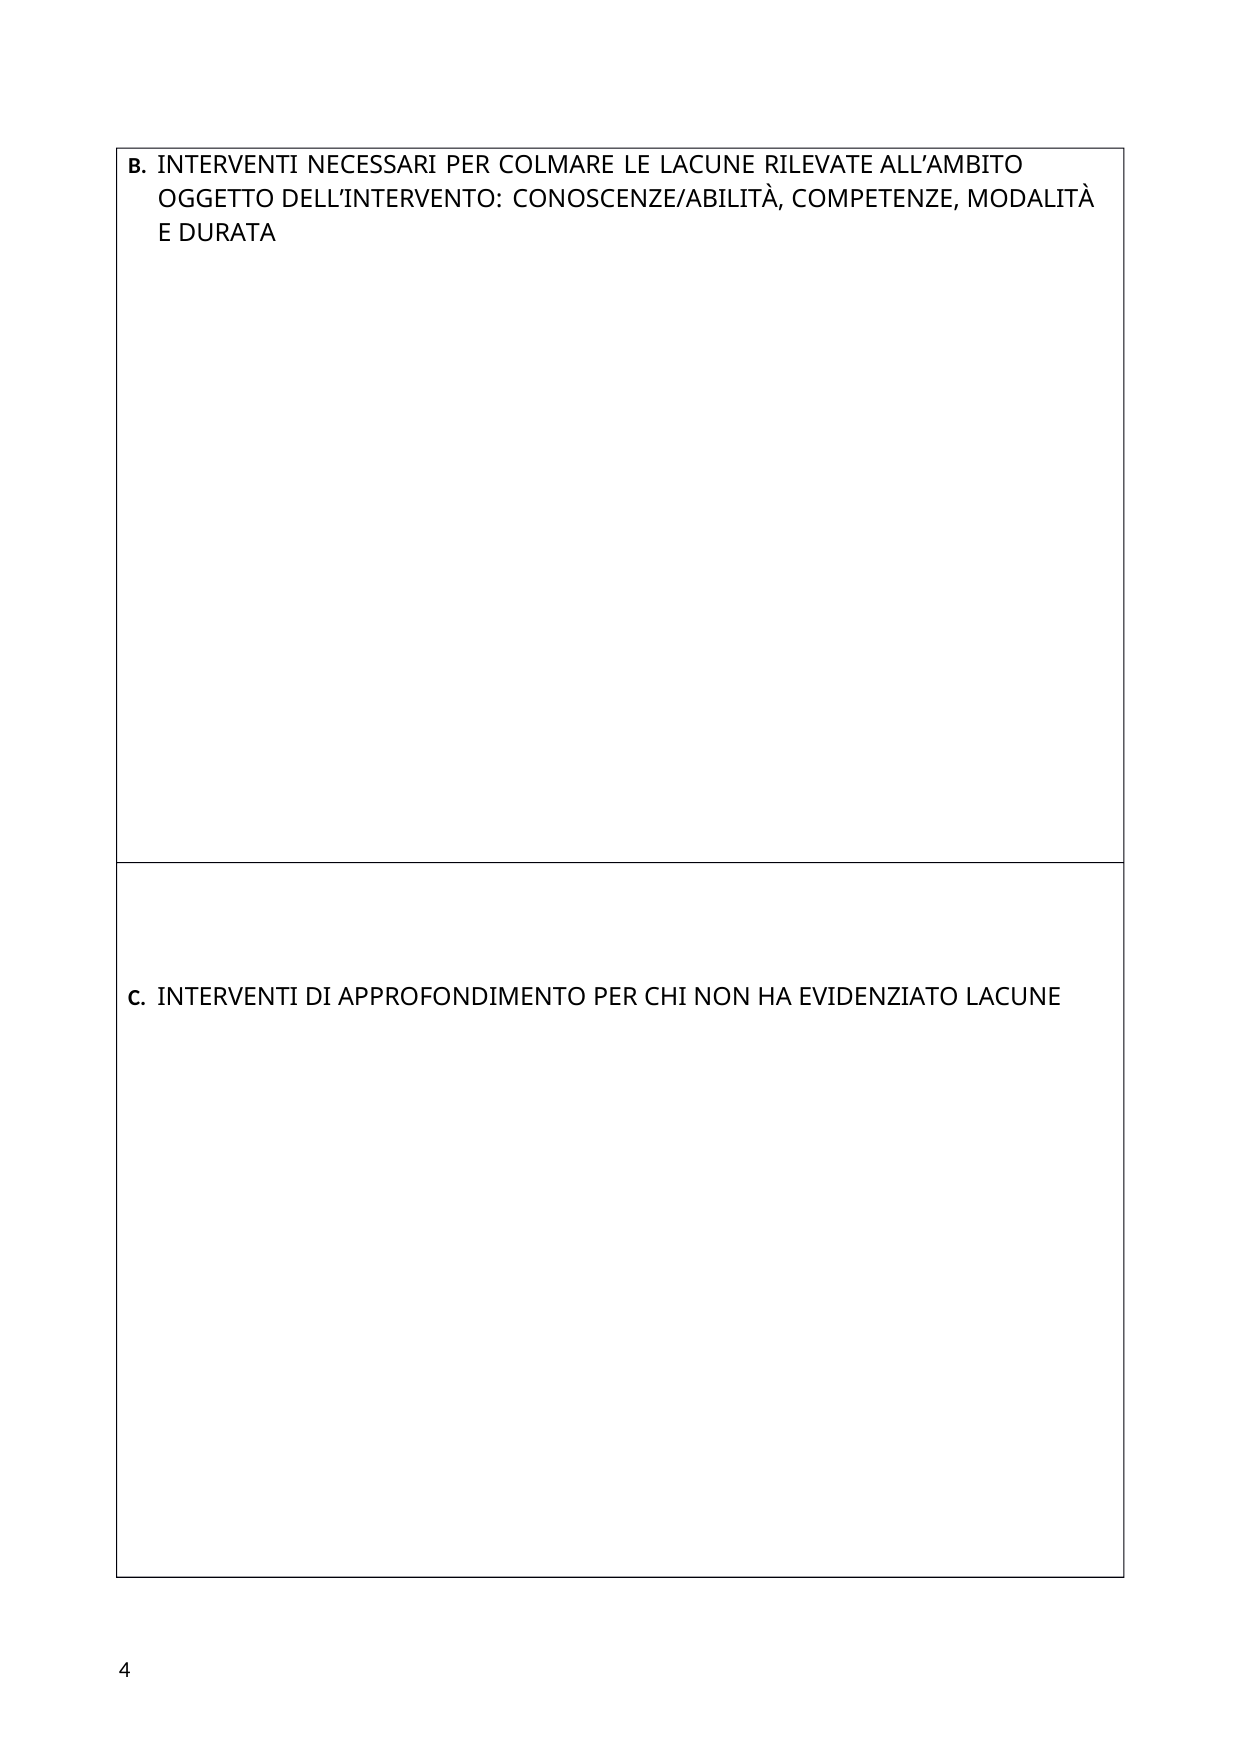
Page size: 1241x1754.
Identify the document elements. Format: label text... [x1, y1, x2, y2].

list INTERVENTI NECESSARI PER COLMARE LE LACUNE RILEVATE ALL’AMBITO OGGETTO DELL’INTERVENTO: CONOSCENZE/ABILITÀ, COMPETENZE, MODALITÀ E DURATA [128, 147, 1110, 249]
list INTERVENTI DI APPROFONDIMENTO PER CHI NON HA EVIDENZIATO LACUNE [128, 979, 1151, 1013]
